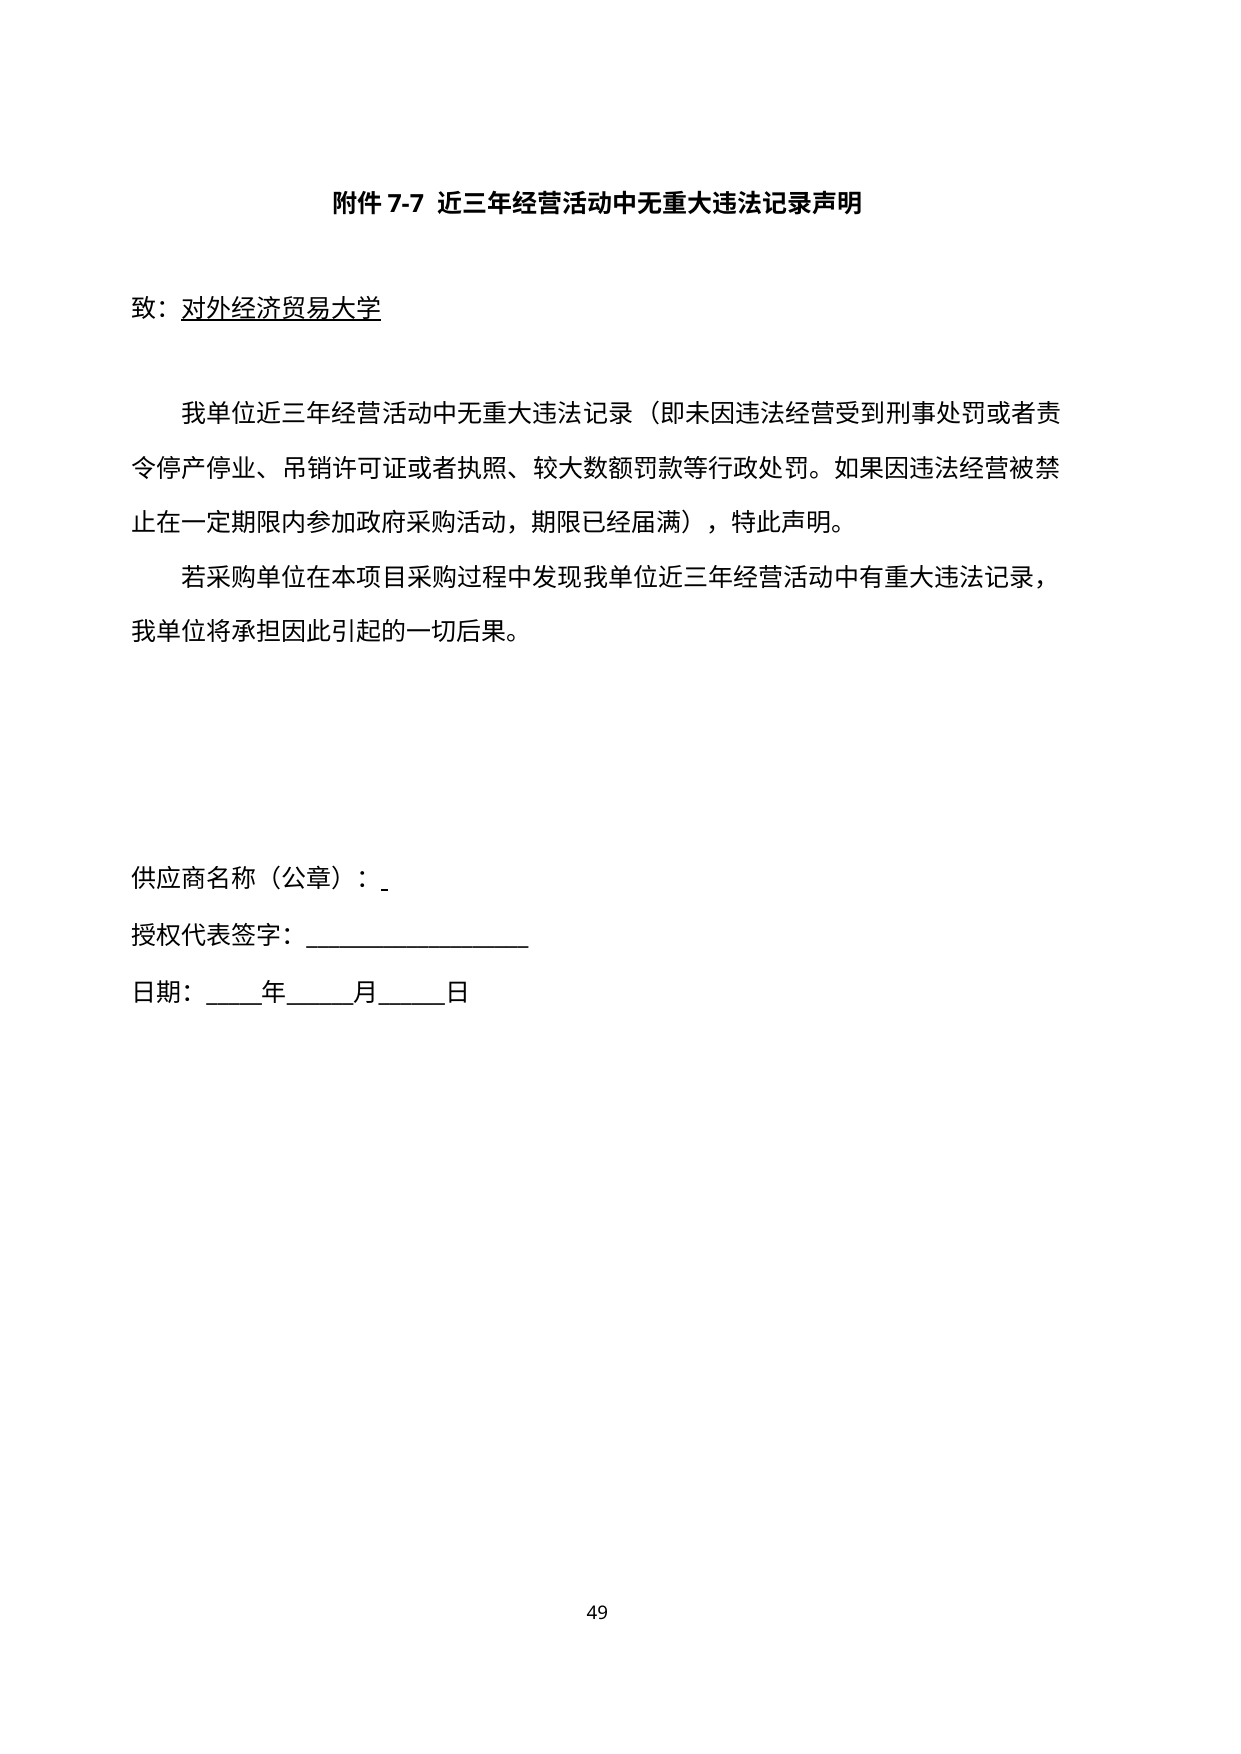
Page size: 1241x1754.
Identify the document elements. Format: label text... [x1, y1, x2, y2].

text 我单位近三年经营活动中无重大违法记录（即未因违法经营受到刑事处罚或者责令停产停业、吊销许可证或者执照、较大数额罚款等行政处罚。如果因违法经营被禁止在一定期限内参加政府采购活动，期限已经届满），特此声明。 [131, 394, 1063, 539]
text 若采购单位在本项目采购过程中发现我单位近三年经营活动中有重大违法记录，我单位将承担因此引起的一切后果。 [131, 557, 1063, 648]
text 供应商名称（公章）： [131, 858, 1063, 894]
text 日期：_____年______月______日 [131, 972, 1063, 1008]
text 授权代表签字：____________________ [131, 915, 1063, 951]
text 致：对外经济贸易大学 [131, 288, 1063, 325]
text 附件7-7 近三年经营活动中无重大违法记录声明 [131, 183, 1063, 219]
